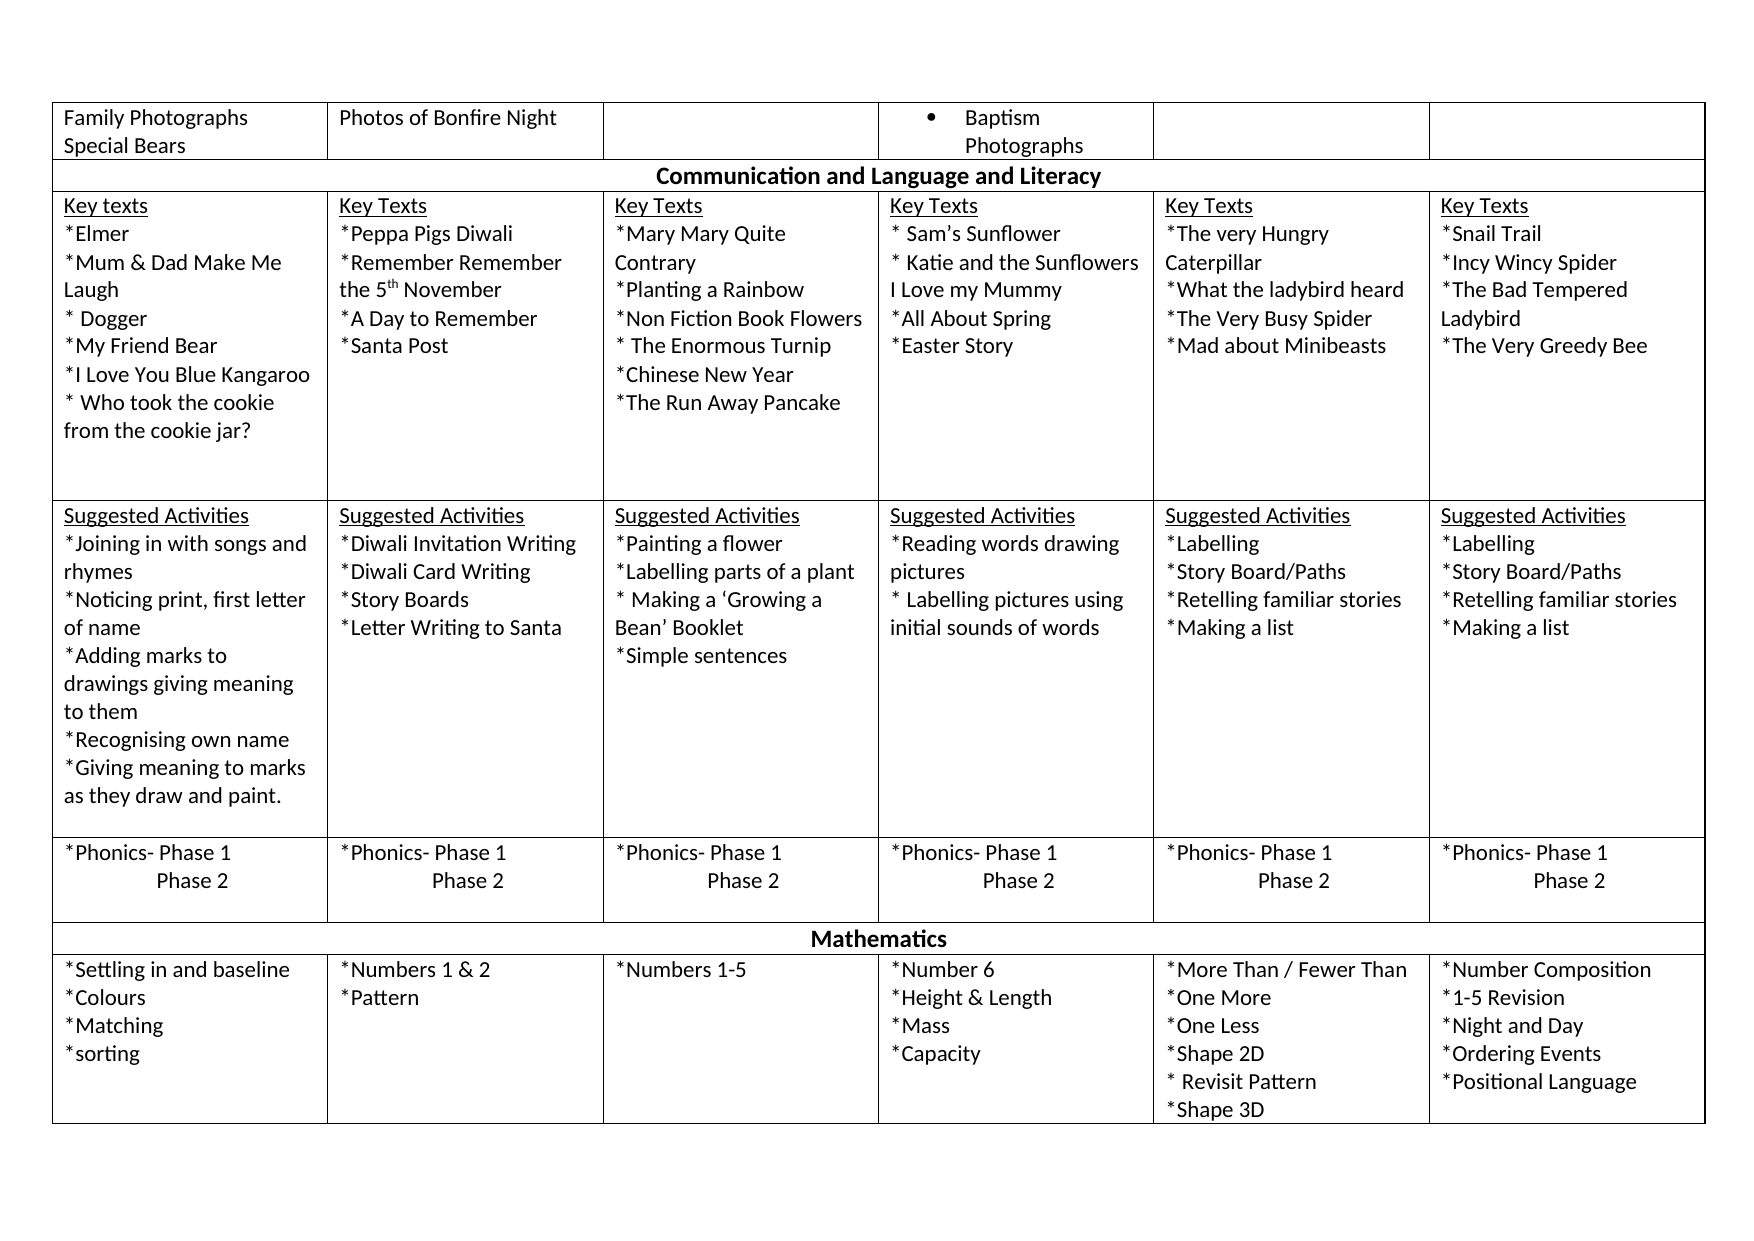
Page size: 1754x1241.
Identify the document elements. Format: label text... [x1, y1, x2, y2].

table_cell Suggested Activities *Painting a flower *Labelling parts of a plant * Making a ‘Growing a Bean’ Booklet *Simple sentences [604, 501, 878, 837]
table_cell Key Texts *Snail Trail *Incy Wincy Spider *The Bad Tempered Ladybird *The Very Greedy Bee [1430, 192, 1704, 500]
table_cell Suggested Activities *Labelling *Story Board/Paths *Retelling familiar stories *Making a list [1430, 501, 1704, 837]
table_cell Baptism Photographs [879, 103, 1153, 159]
table_cell *Phonics- Phase 1 Phase 2 [328, 838, 603, 922]
table_cell Key texts *Elmer *Mum & Dad Make Me Laugh * Dogger *My Friend Bear *I Love You Blue Kangaroo * Who took the cookie from the cookie jar? [53, 192, 327, 500]
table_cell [328, 955, 603, 1123]
table_cell Key Texts *The very Hungry Caterpillar *What the ladybird heard *The Very Busy Spider *Mad about Minibeasts [1154, 192, 1429, 500]
table_cell Suggested Activities *Reading words drawing pictures * Labelling pictures using initial sounds of words [879, 501, 1153, 837]
table_cell *Phonics- Phase 1 Phase 2 [879, 838, 1153, 922]
table_cell *Numbers 1-5 [604, 955, 878, 1123]
table_cell Suggested Activities *Joining in with songs and rhymes *Noticing print, first letter of name *Adding marks to drawings giving meaning to them *Recognising own name *Giving meaning to marks as they draw and paint. [53, 501, 327, 837]
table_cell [1154, 955, 1429, 1123]
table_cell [1430, 955, 1704, 1123]
table_cell Key Texts *Peppa Pigs Diwali *Remember Remember the 5th November *A Day to Remember *Santa Post [328, 192, 603, 500]
table_cell [1154, 103, 1429, 159]
table_cell Suggested Activities *Diwali Invitation Writing *Diwali Card Writing *Story Boards *Letter Writing to Santa [328, 501, 603, 837]
table_cell [1430, 103, 1704, 159]
table_cell Communication and Language and Literacy [53, 160, 1704, 191]
table_cell Key Texts *Mary Mary Quite Contrary *Planting a Rainbow *Non Fiction Book Flowers * The Enormous Turnip *Chinese New Year *The Run Away Pancake [604, 192, 878, 500]
table_cell *Phonics- Phase 1 Phase 2 [604, 838, 878, 922]
table_cell *Phonics- Phase 1 Phase 2 [1430, 838, 1704, 922]
table_cell Key Texts * Sam’s Sunflower * Katie and the Sunflowers I Love my Mummy *All About Spring *Easter Story [879, 192, 1153, 500]
table_cell Mathematics [53, 923, 1704, 954]
table_cell *Phonics- Phase 1 Phase 2 [1154, 838, 1429, 922]
table_cell Family Photographs Special Bears [53, 103, 327, 159]
table_cell [604, 103, 878, 159]
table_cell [53, 955, 327, 1123]
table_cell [879, 955, 1153, 1123]
table_cell Suggested Activities *Labelling *Story Board/Paths *Retelling familiar stories *Making a list [1154, 501, 1429, 837]
table_cell Photos of Bonfire Night [328, 103, 603, 159]
table_cell *Phonics- Phase 1 Phase 2 [53, 838, 327, 922]
